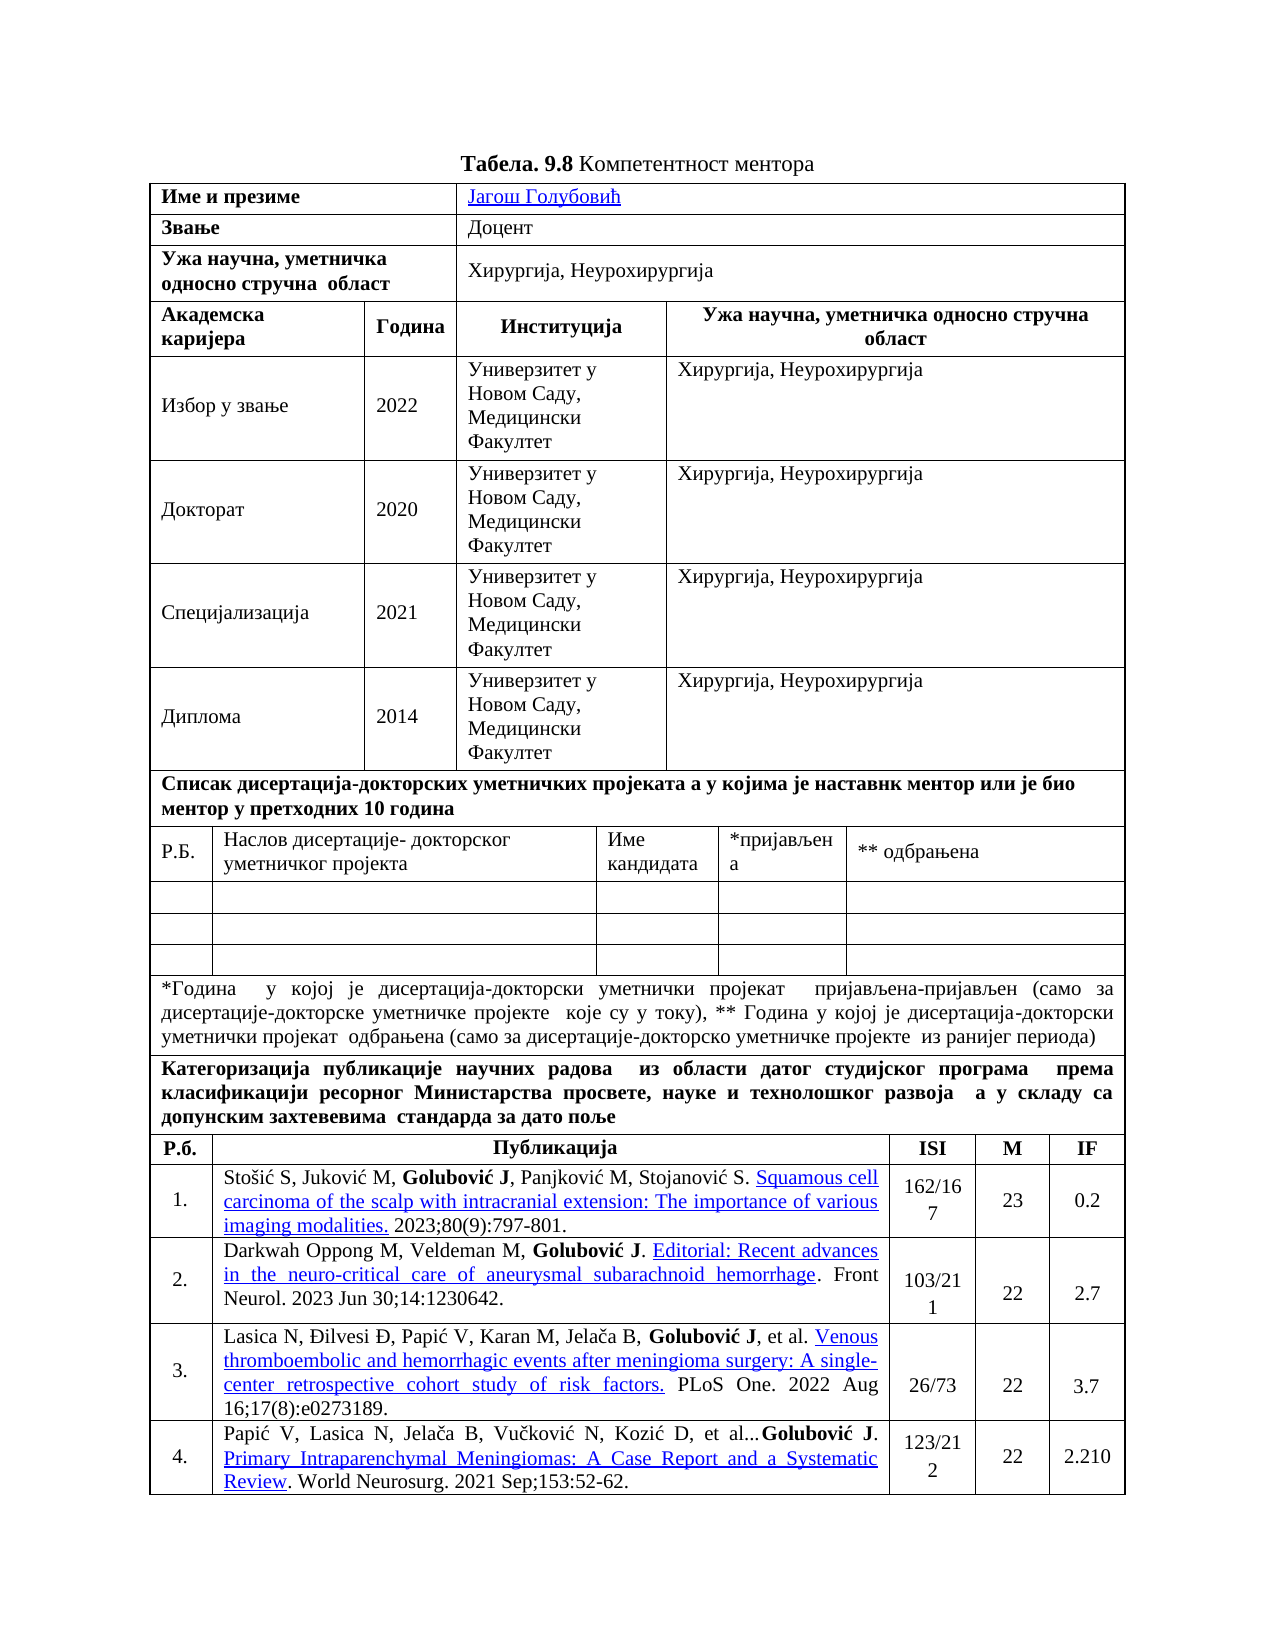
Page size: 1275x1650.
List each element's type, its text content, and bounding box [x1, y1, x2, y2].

table_cell Институција [457, 302, 666, 356]
table_cell Универзитет у Новом Саду, Медицински Факултет [457, 357, 666, 460]
table_cell Специјализација [151, 564, 364, 667]
table_cell Р.б. [151, 1135, 212, 1164]
table_cell *Година у којој је дисертација-докторски уметнички пројекат пријављена-пријављен (само за дисертације-докторске уметничке пројекте које су у току), ** Година у којој је дисертација-докторски уметнички пројекат одбрањена (само за дисертације-докторско уметничке пројекте из ранијег периода) [151, 976, 1124, 1055]
table_cell Универзитет у Новом Саду, Медицински Факултет [457, 564, 666, 667]
table_cell Диплома [151, 668, 364, 770]
table_cell Papić V, Lasica N, Jelača B, Vučković N, Kozić D, et al...Golubović J. Primary Intraparenchymal Meningiomas: A Case Report and a Systematic Review. World Neurosurg. 2021 Sep;153:52-62. [213, 1421, 889, 1493]
table_cell Хирургија, Неурохирургија [667, 461, 1124, 563]
table_cell [719, 945, 846, 975]
table_cell 26/73 [890, 1324, 975, 1420]
table_cell 3. [151, 1324, 212, 1420]
table_cell IF [1050, 1135, 1124, 1164]
table_cell 22 [976, 1324, 1049, 1420]
table_cell Хирургија, Неурохирургија [667, 668, 1124, 770]
table_cell [597, 914, 718, 944]
table_cell Darkwah Oppong M, Veldeman M, Golubović J. Editorial: Recent advances in the neuro-critical care of aneurysmal subarachnoid hemorrhage. Front Neurol. 2023 Jun 30;14:1230642. [213, 1238, 889, 1323]
table_cell M [976, 1135, 1049, 1164]
table_cell 2.210 [1050, 1421, 1124, 1493]
table_cell 2.7 [1050, 1238, 1124, 1323]
table_cell Категоризација публикације научних радова из области датог студијског програма према класификацији ресорног Министарства просвете, науке и технолошког развоја а у складу са допунским захтевевима стандарда за дато поље [151, 1056, 1124, 1134]
table_cell Звање [151, 215, 456, 245]
table_cell [847, 914, 1124, 944]
table_cell 2014 [365, 668, 456, 770]
table_cell 1. [151, 1165, 212, 1237]
table_cell 103/211 [890, 1238, 975, 1323]
table_cell Р.Б. [151, 827, 212, 881]
table_cell 162/167 [890, 1165, 975, 1237]
table_cell Наслов дисертације- докторског уметничког пројекта [213, 827, 596, 881]
table_cell Ужа научна, уметничка односно стручна област [151, 246, 456, 301]
table_cell 23 [976, 1165, 1049, 1237]
table_cell 4. [151, 1421, 212, 1493]
table_cell [213, 914, 596, 944]
table_cell [597, 945, 718, 975]
table_cell [1050, 1324, 1124, 1420]
table_cell [151, 945, 212, 975]
table_cell ** одбрањена [847, 827, 1124, 881]
table_cell [151, 882, 212, 912]
table_cell Универзитет у Новом Саду, Медицински Факултет [457, 668, 666, 770]
table_cell 2020 [365, 461, 456, 563]
table_cell Докторат [151, 461, 364, 563]
table_cell 2. [151, 1238, 212, 1323]
table_cell Списак дисертација-докторских уметничких пројеката а у којима је наставнк ментор или је био ментор у претходних 10 година [151, 771, 1124, 826]
table_cell Lasica N, Đilvesi Đ, Papić V, Karan M, Jelača B, Golubović J, et al. Venous thromboembolic and hemorrhagic events after meningioma surgery: A single-center retrospective cohort study of risk factors. PLoS One. 2022 Aug 16;17(8):e0273189. [213, 1324, 889, 1420]
table_cell 123/212 [890, 1421, 975, 1493]
table_cell Избор у звање [151, 357, 364, 460]
table_cell 0.2 [1050, 1165, 1124, 1237]
table_cell Доцент [457, 215, 1124, 245]
table_cell [213, 945, 596, 975]
table_cell [847, 945, 1124, 975]
table_cell Публикација [213, 1135, 889, 1164]
table_cell ISI [890, 1135, 975, 1164]
table_cell Stošić S, Juković M, Golubović J, Panjković M, Stojanović S. Squamous cell carcinoma of the scalp with intracranial extension: The importance of various imaging modalities. 2023;80(9):797-801. [213, 1165, 889, 1237]
table_cell Година [365, 302, 456, 356]
table_cell Име кандидата [597, 827, 718, 881]
table_cell [151, 914, 212, 944]
table_cell Хирургија, Неурохирургија [667, 564, 1124, 667]
table_header Јагош Голубовић [457, 184, 1124, 214]
table_cell Академска каријера [151, 302, 364, 356]
table_cell 2022 [365, 357, 456, 460]
table_cell [597, 882, 718, 912]
table_cell Универзитет у Новом Саду, Медицински Факултет [457, 461, 666, 563]
table_cell *пријављена [719, 827, 846, 881]
table_cell 2021 [365, 564, 456, 667]
table_cell 22 [976, 1238, 1049, 1323]
text Табела. 9.8 Компетентност ментора [150, 150, 1125, 176]
table_cell [213, 882, 596, 912]
table_cell [847, 882, 1124, 912]
table_cell 22 [976, 1421, 1049, 1493]
table_cell Ужа научна, уметничка односно стручна област [667, 302, 1124, 356]
table_cell Хирургија, Неурохирургија [457, 246, 1124, 301]
table_cell Хирургија, Неурохирургија [667, 357, 1124, 460]
table_cell [719, 914, 846, 944]
table_cell [719, 882, 846, 912]
table_header Име и презиме [151, 184, 456, 214]
